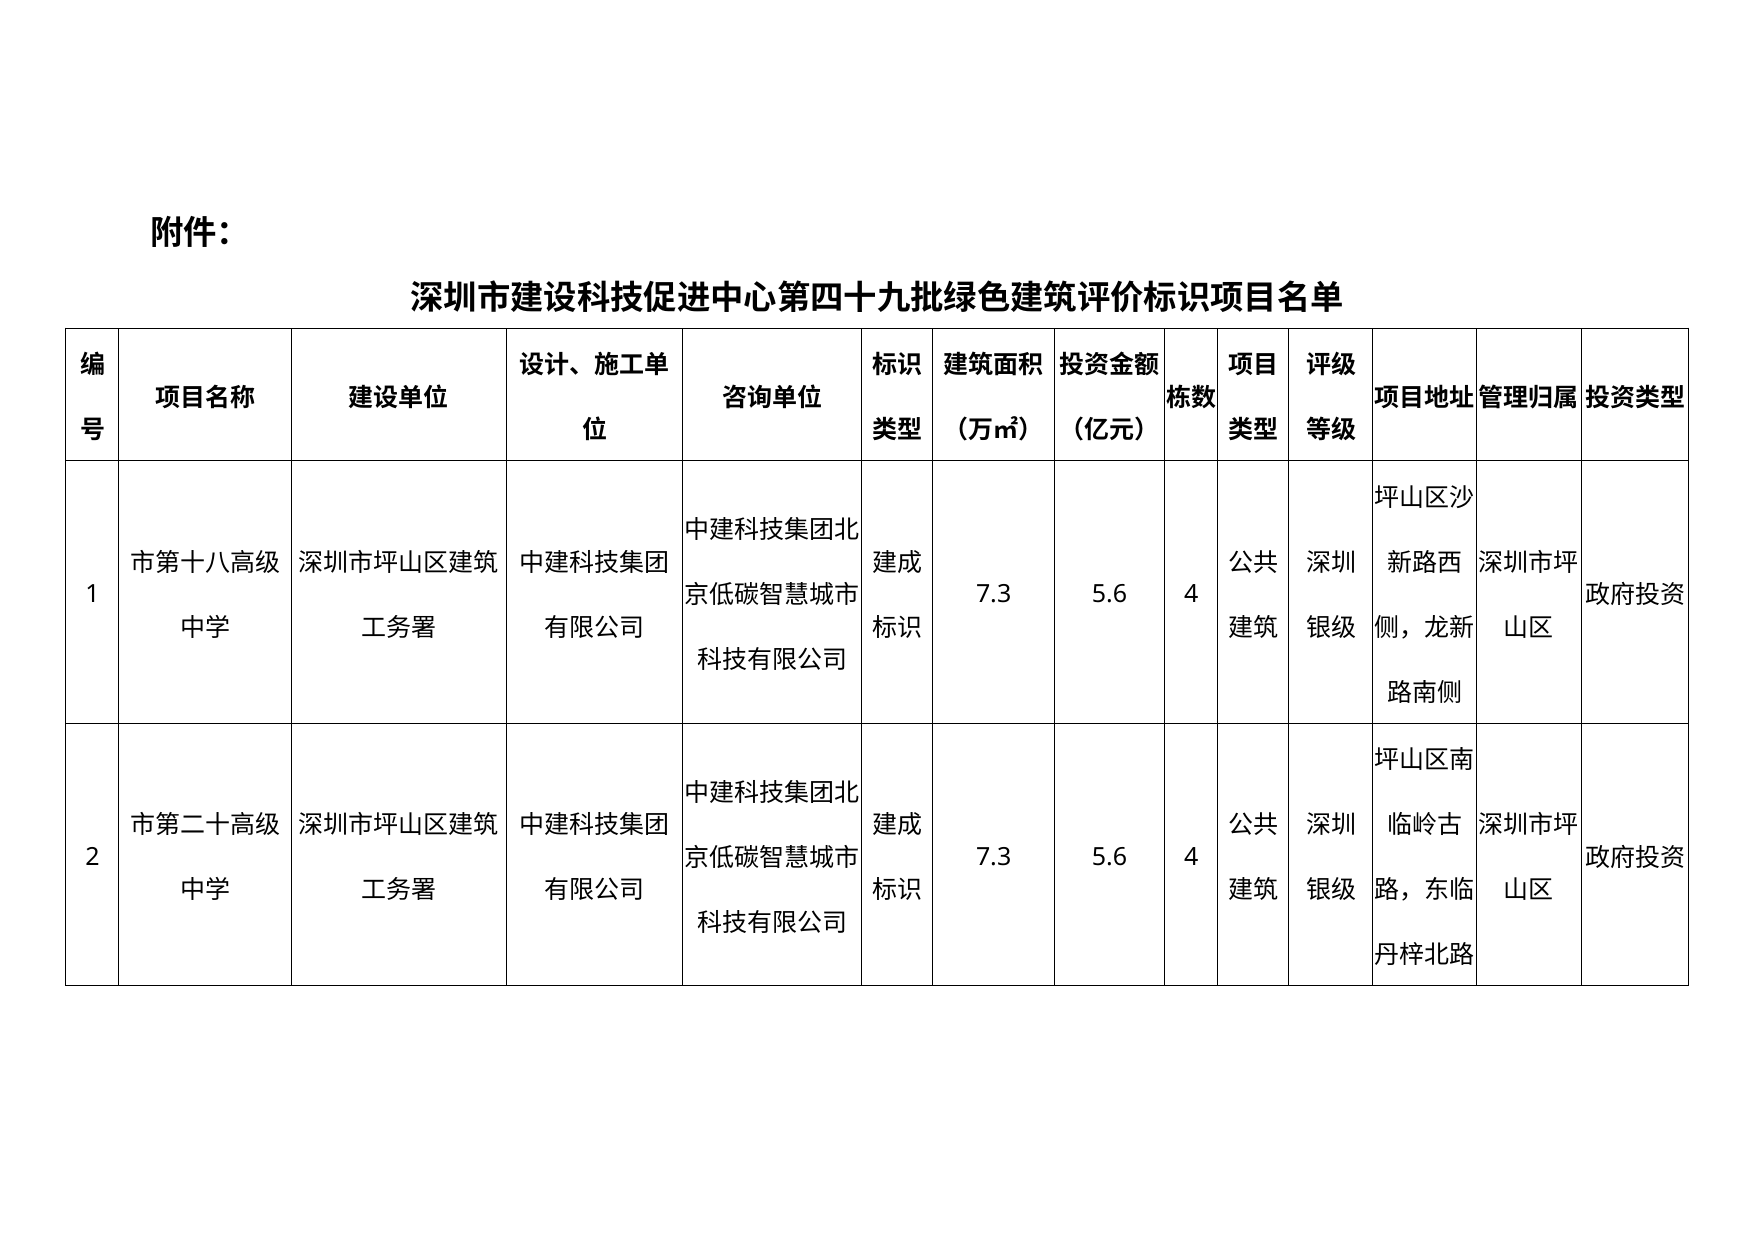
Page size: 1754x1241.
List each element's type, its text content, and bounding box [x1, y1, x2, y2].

table_cell 市第十八高级中学 [119, 461, 291, 723]
table_header 建筑面积（万㎡） [933, 329, 1054, 460]
table_header 标识类型 [862, 329, 932, 460]
table_cell 政府投资 [1582, 461, 1688, 723]
table_cell 深圳市坪山区 [1477, 724, 1581, 985]
text 深圳市建设科技促进中心第四十九批绿色建筑评价标识项目名单 [150, 263, 1604, 328]
table_cell 深圳市坪山区建筑工务署 [292, 461, 506, 723]
table_header 项目 类型 [1218, 329, 1288, 460]
table_cell 2 [66, 724, 118, 985]
table_header 评级 等级 [1289, 329, 1372, 460]
table_cell 5.6 [1055, 724, 1164, 985]
table_cell 4 [1165, 724, 1217, 985]
table_header 栋数 [1165, 329, 1217, 460]
table_header 投资类型 [1582, 329, 1688, 460]
table_cell 建成标识 [862, 724, 932, 985]
table_header 管理归属 [1477, 329, 1581, 460]
table_header 投资金额 （亿元） [1055, 329, 1164, 460]
table_cell 坪山区南临岭古路，东临丹梓北路 [1373, 724, 1476, 985]
table_header 编号 [66, 329, 118, 460]
table_cell 深圳 银级 [1289, 461, 1372, 723]
table_cell 中建科技集团有限公司 [507, 461, 682, 723]
table_header 建设单位 [292, 329, 506, 460]
table_cell 中建科技集团北京低碳智慧城市科技有限公司 [683, 461, 861, 723]
table_cell 中建科技集团北京低碳智慧城市科技有限公司 [683, 724, 861, 985]
table_cell 建成标识 [862, 461, 932, 723]
text 附件： [150, 198, 1604, 263]
table_cell 深圳 银级 [1289, 724, 1372, 985]
table_cell 7.3 [933, 461, 1054, 723]
table_cell 公共建筑 [1218, 461, 1288, 723]
table_cell 公共建筑 [1218, 724, 1288, 985]
table_header 咨询单位 [683, 329, 861, 460]
table_cell 坪山区沙新路西侧，龙新路南侧 [1373, 461, 1476, 723]
table_header 设计、施工单位 [507, 329, 682, 460]
table_header 项目名称 [119, 329, 291, 460]
table_cell 7.3 [933, 724, 1054, 985]
table_cell 4 [1165, 461, 1217, 723]
table_cell 5.6 [1055, 461, 1164, 723]
table_header 项目地址 [1373, 329, 1476, 460]
table_cell 政府投资 [1582, 724, 1688, 985]
table_cell 中建科技集团有限公司 [507, 724, 682, 985]
table_cell 深圳市坪山区建筑工务署 [292, 724, 506, 985]
table_cell 深圳市坪山区 [1477, 461, 1581, 723]
table_cell 1 [66, 461, 118, 723]
table_cell 市第二十高级中学 [119, 724, 291, 985]
